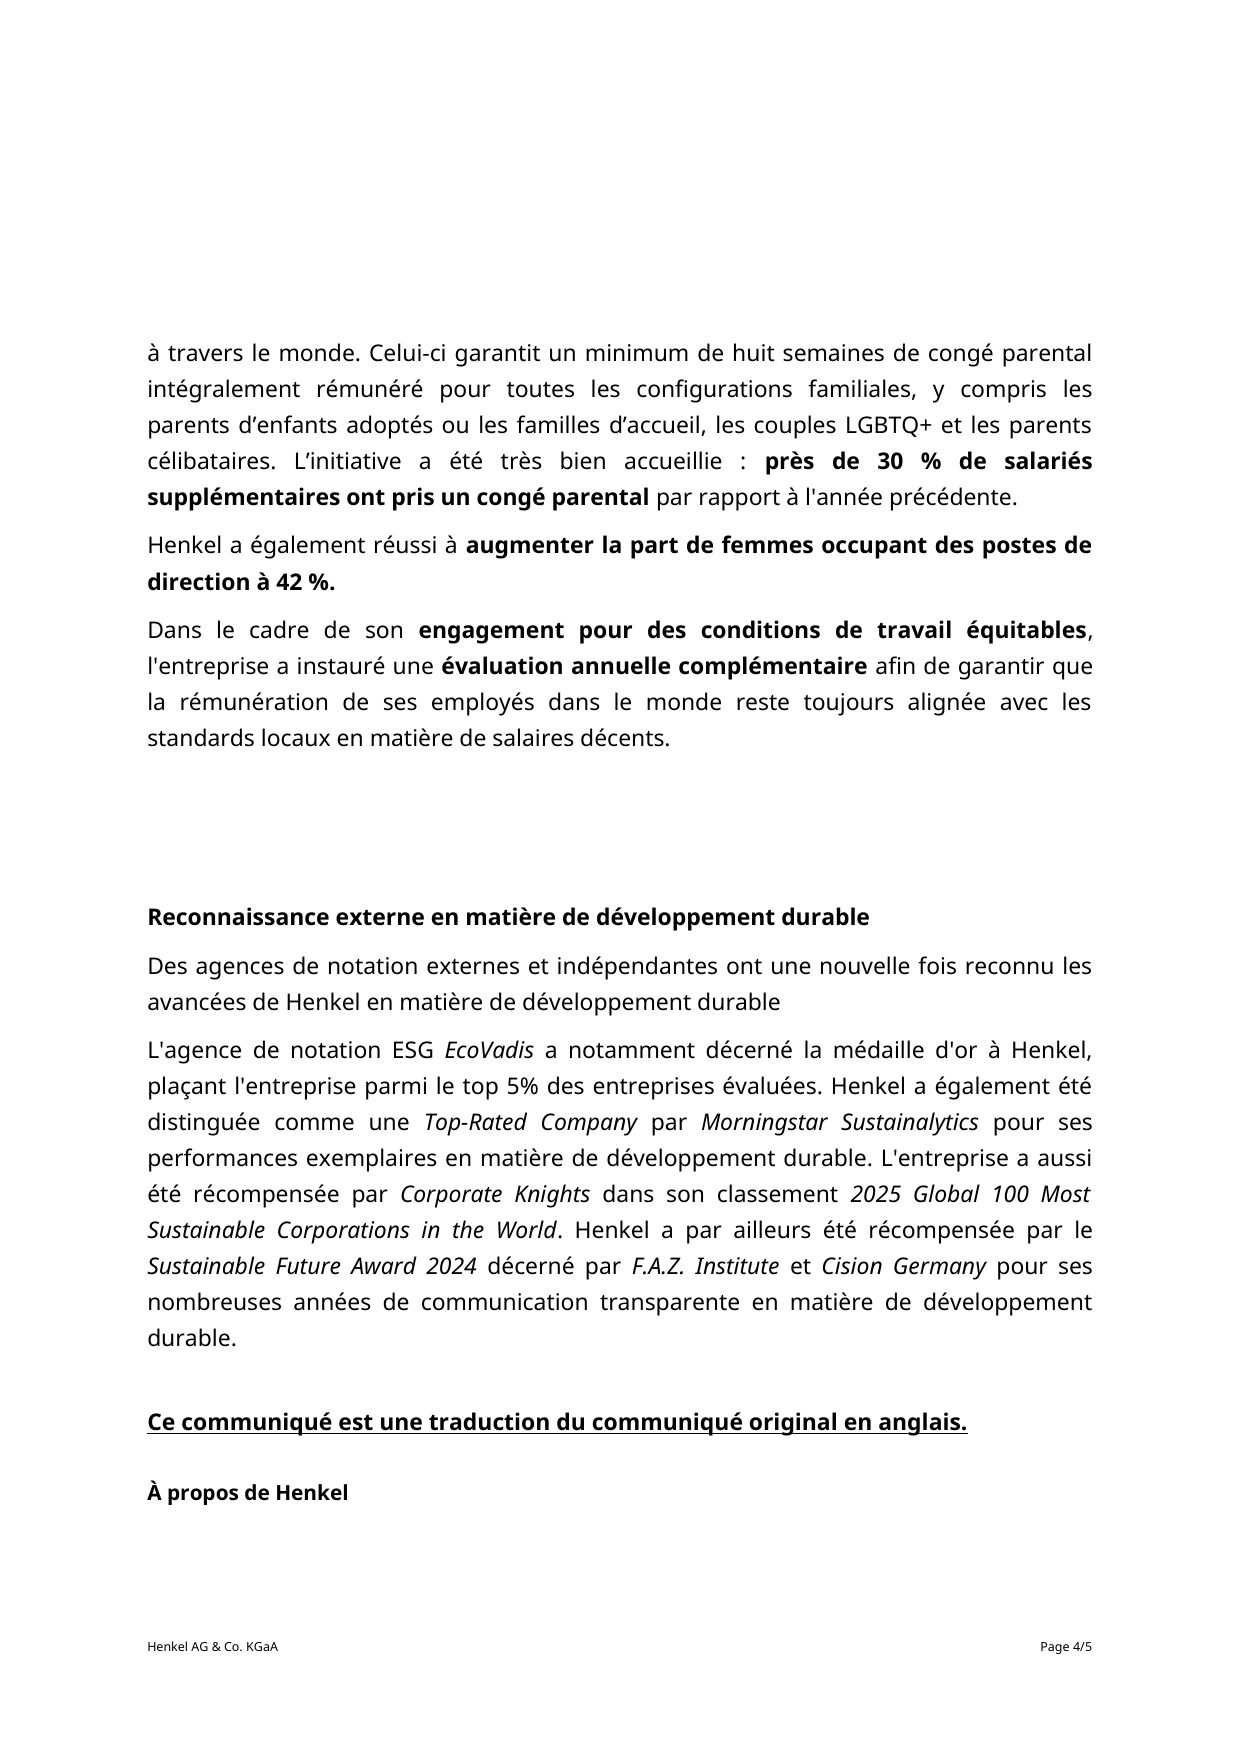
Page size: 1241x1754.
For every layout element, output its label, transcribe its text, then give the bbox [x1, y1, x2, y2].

text Des agences de notation externes et indépendantes ont une nouvelle fois reconnu les avancées de Henkel en matière de développement durable [147, 950, 1093, 1017]
text Ce communiqué est une traduction du communiqué original en anglais. [147, 1370, 1093, 1437]
text Reconnaissance externe en matière de développement durable [147, 901, 1093, 933]
text À propos de Henkel [147, 1478, 1093, 1506]
text L'agence de notation ESG EcoVadis a notamment décerné la médaille d'or à Henkel, plaçant l'entreprise parmi le top 5% des entreprises évaluées. Henkel a également été distinguée comme une Top-Rated Company par Morningstar Sustainalytics pour ses performances exemplaires en matière de développement durable. L'entreprise a aussi été récompensée par Corporate Knights dans son classement 2025 Global 100 Most Sustainable Corporations in the World. Henkel a par ailleurs été récompensée par le Sustainable Future Award 2024 décerné par F.A.Z. Institute et Cision Germany pour ses nombreuses années de communication transparente en matière de développement durable. [147, 1034, 1093, 1353]
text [147, 337, 1093, 512]
text Henkel a également réussi à augmenter la part de femmes occupant des postes de direction à 42 %. [147, 529, 1093, 597]
text Dans le cadre de son engagement pour des conditions de travail équitables, l'entreprise a instauré une évaluation annuelle complémentaire afin de garantir que la rémunération de ses employés dans le monde reste toujours alignée avec les standards locaux en matière de salaires décents. [147, 614, 1093, 753]
